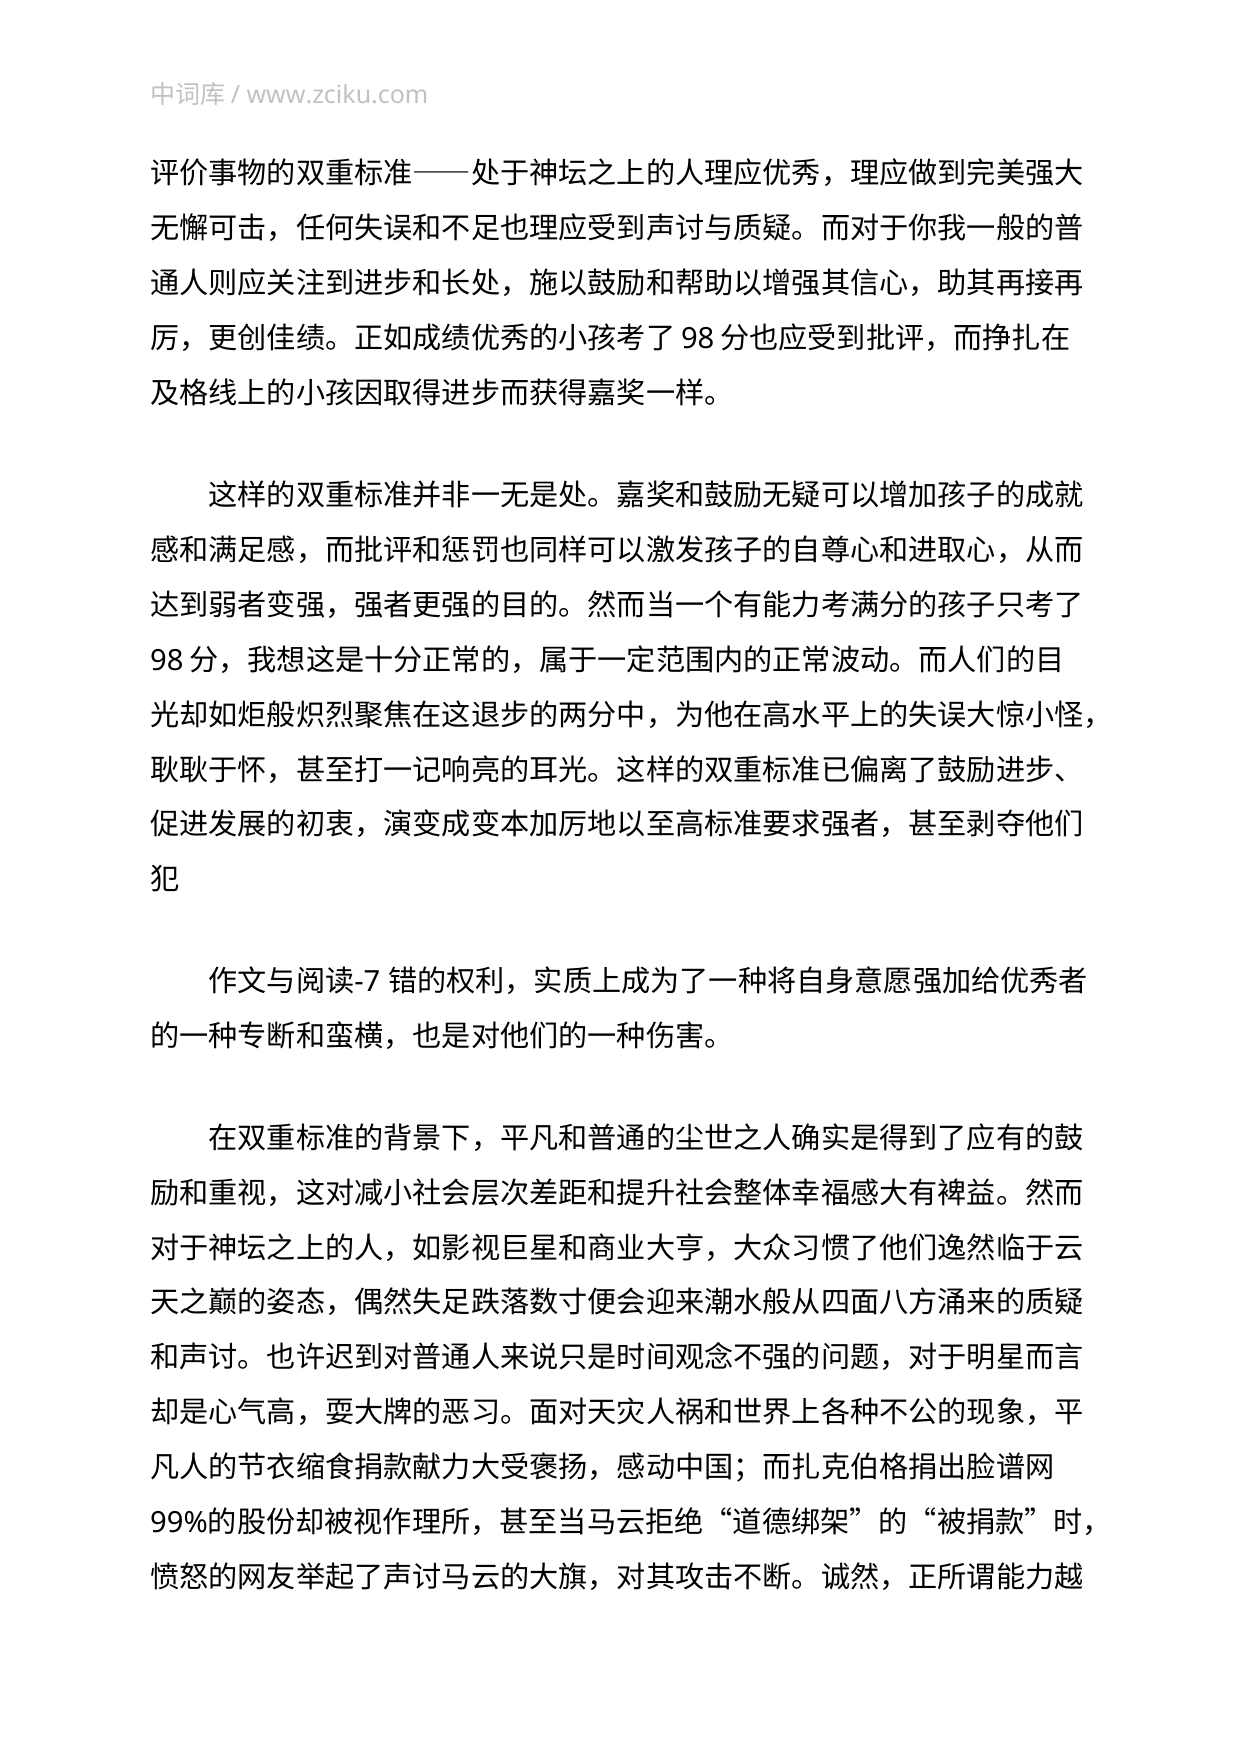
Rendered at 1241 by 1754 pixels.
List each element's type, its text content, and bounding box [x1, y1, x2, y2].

text 作文与阅读-7 错的权利，实质上成为了一种将自身意愿强加给优秀者的一种专断和蛮横，也是对他们的一种伤害。 [150, 958, 1090, 1055]
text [150, 1114, 1090, 1596]
text 这样的双重标准并非一无是处。嘉奖和鼓励无疑可以增加孩子的成就感和满足感，而批评和惩罚也同样可以激发孩子的自尊心和进取心，从而达到弱者变强，强者更强的目的。然而当一个有能力考满分的孩子只考了98分，我想这是十分正常的，属于一定范围内的正常波动。而人们的目光却如炬般炽烈聚焦在这退步的两分中，为他在高水平上的失误大惊小怪，耿耿于怀，甚至打一记响亮的耳光。这样的双重标准已偏离了鼓励进步、促进发展的初衷，演变成变本加厉地以至高标准要求强者，甚至剥夺他们犯 [150, 471, 1090, 898]
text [150, 150, 1090, 412]
